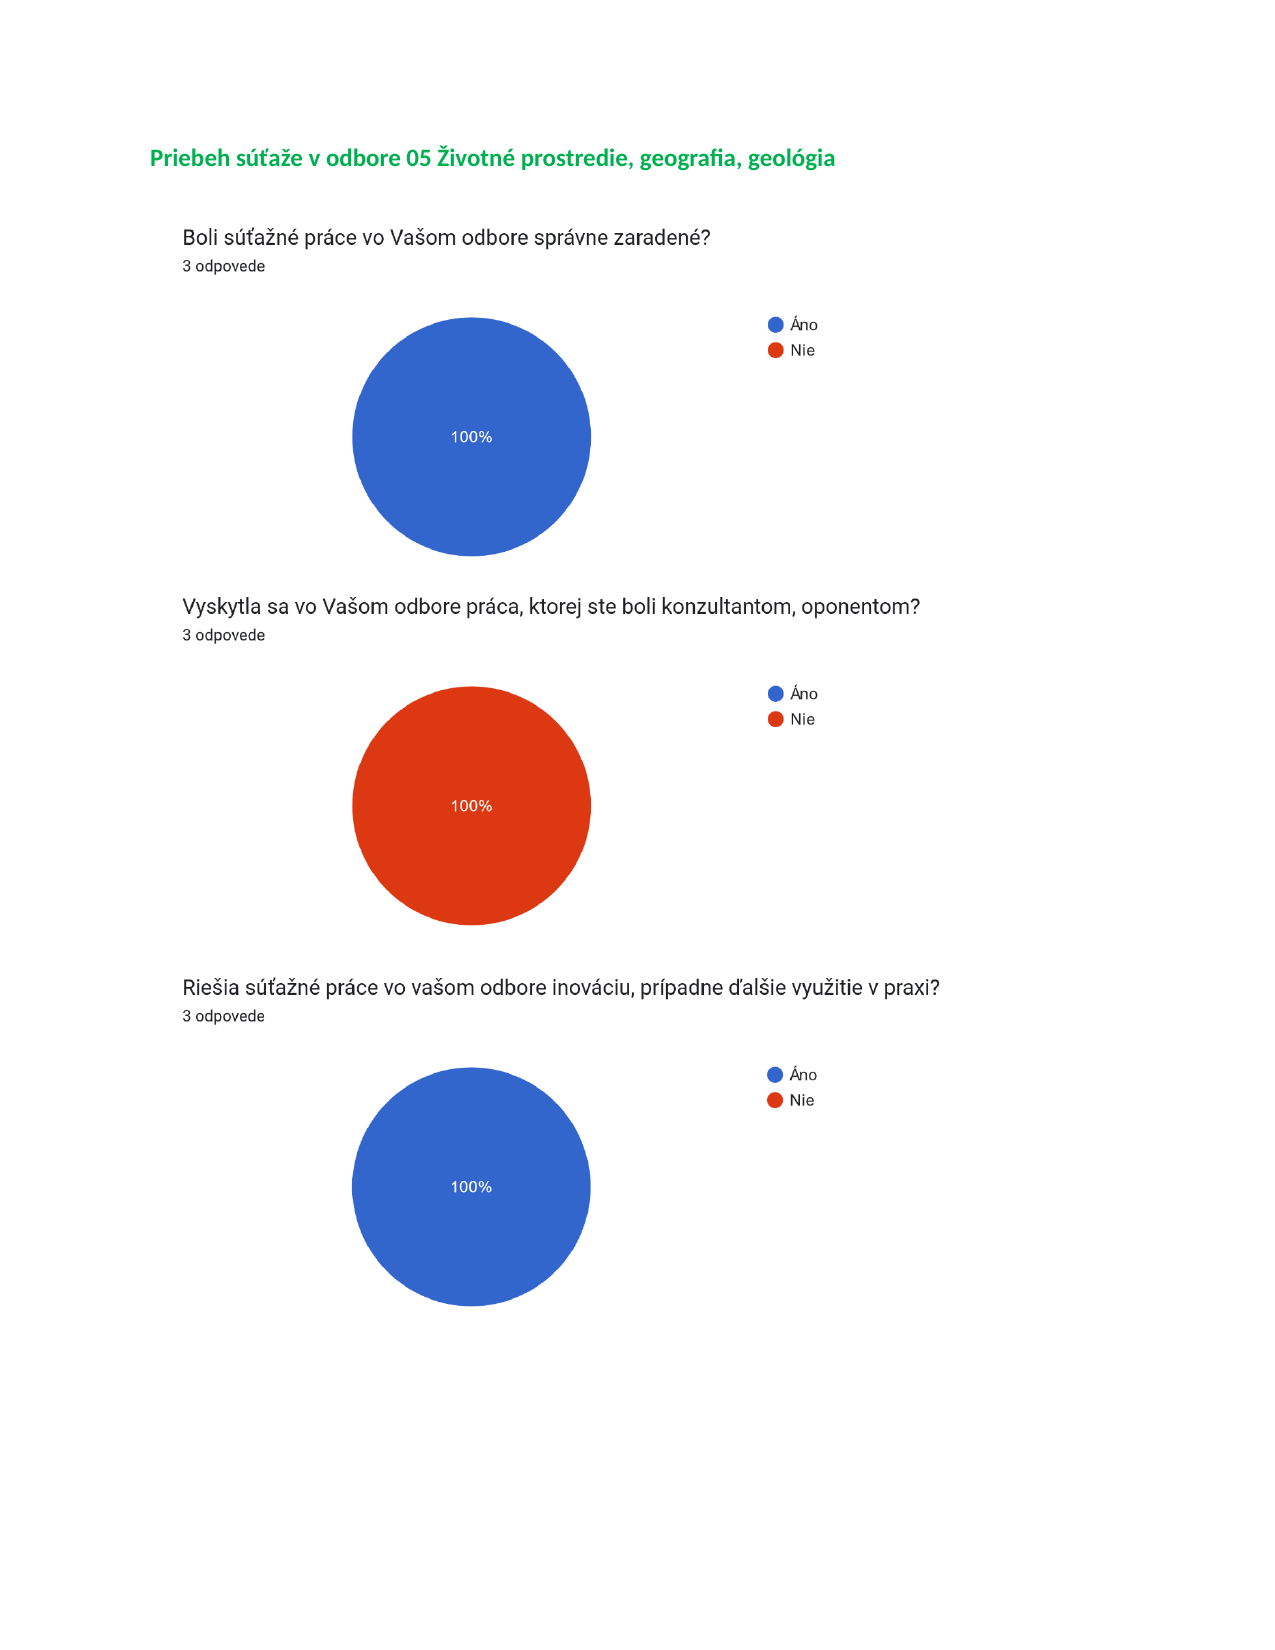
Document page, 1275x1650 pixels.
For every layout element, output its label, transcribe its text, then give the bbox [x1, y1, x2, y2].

picture [150, 593, 982, 945]
picture [150, 963, 1016, 1325]
text Priebeh súťaže v odbore 05 Životné prostredie, geografia, geológia [150, 142, 1125, 172]
picture [150, 191, 935, 575]
